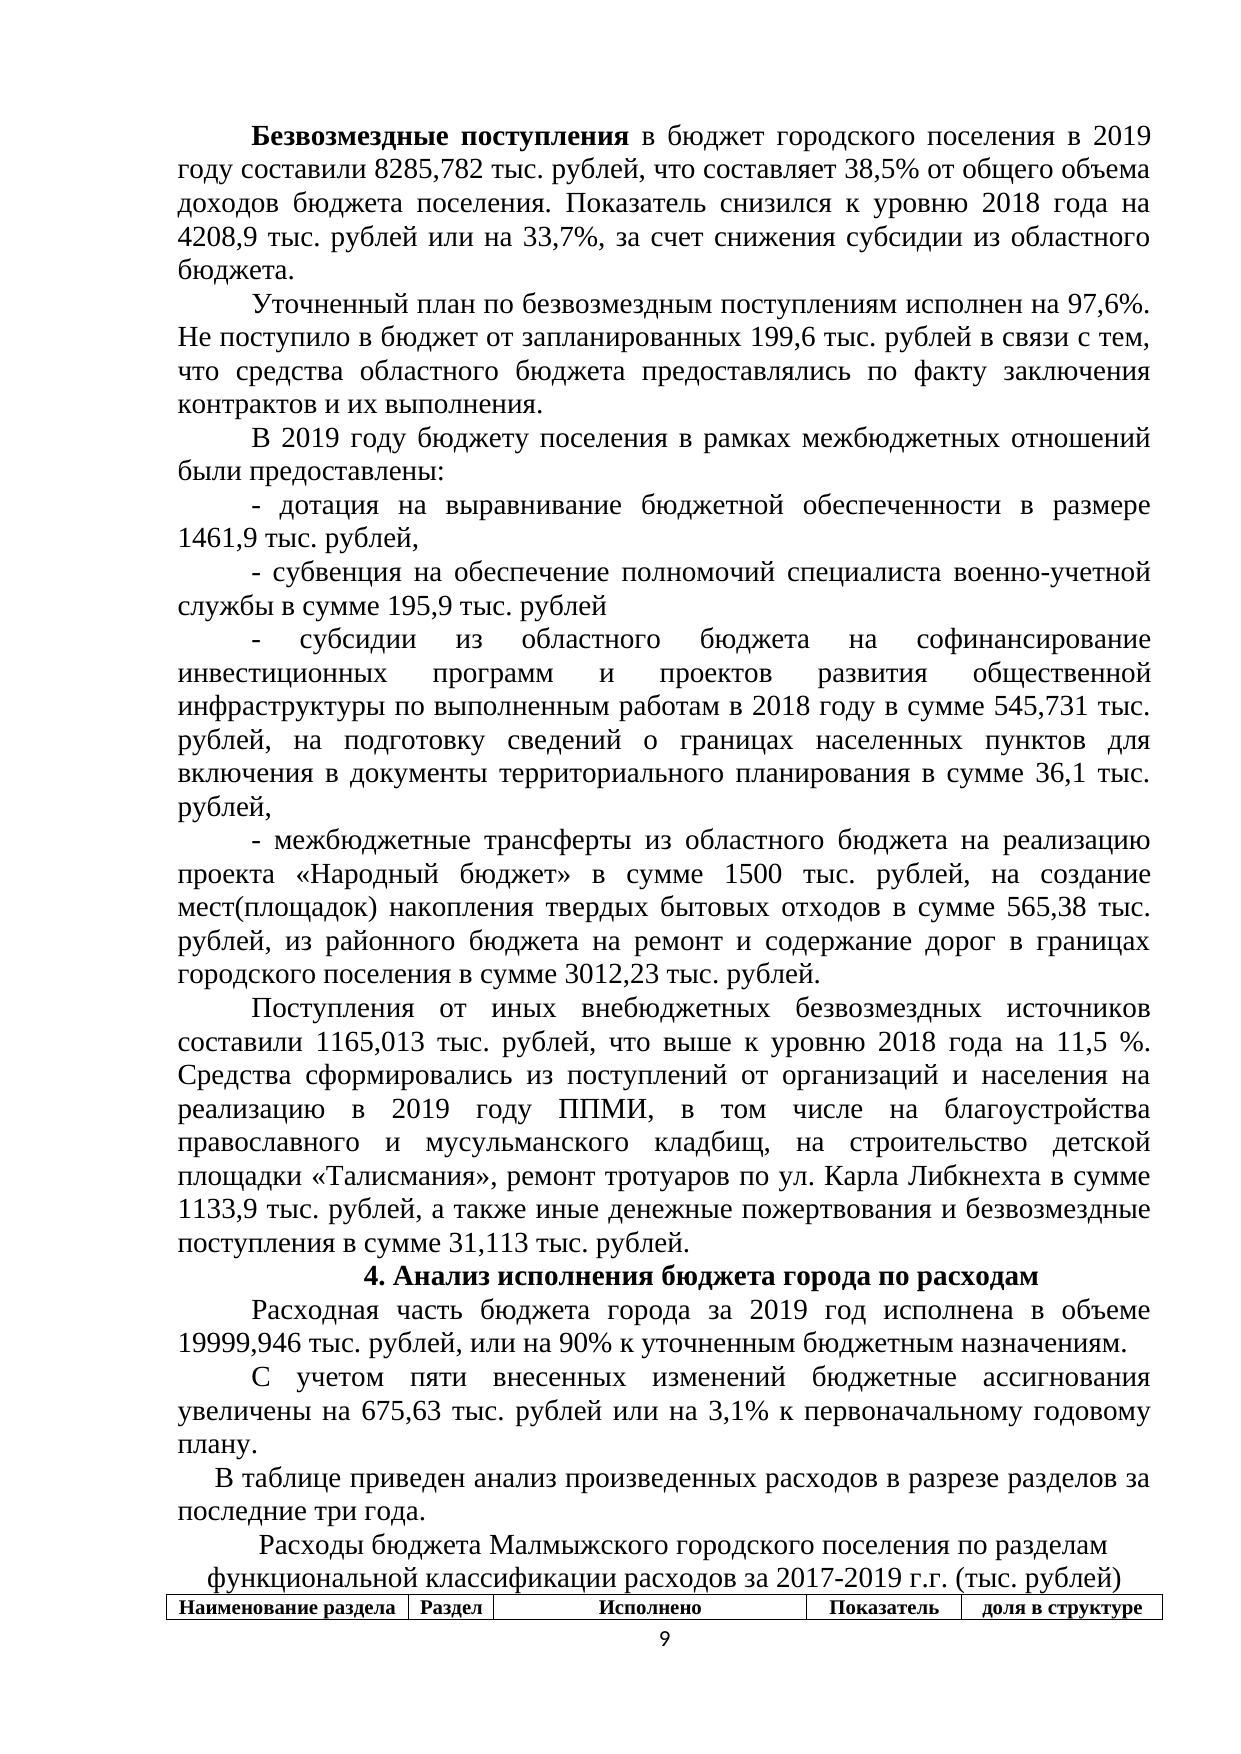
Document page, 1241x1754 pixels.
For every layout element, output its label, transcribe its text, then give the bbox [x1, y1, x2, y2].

text - субсидии из областного бюджета на софинансирование инвестиционных программ и проектов развития общественной инфраструктуры по выполненным работам в 2018 году в сумме 545,731 тыс. рублей, на подготовку сведений о границах населенных пунктов для включения в документы территориального планирования в сумме 36,1 тыс. рублей, [177, 621, 1152, 822]
text Уточненный план по безвозмездным поступлениям исполнен на 97,6%. Не поступило в бюджет от запланированных 199,6 тыс. рублей в связи с тем, что средства областного бюджета предоставлялись по факту заключения контрактов и их выполнения. [177, 286, 1152, 420]
text - межбюджетные трансферты из областного бюджета на реализацию проекта «Народный бюджет» в сумме 1500 тыс. рублей, на создание мест(площадок) накопления твердых бытовых отходов в сумме 565,38 тыс. рублей, из районного бюджета на ремонт и содержание дорог в границах городского поселения в сумме 3012,23 тыс. рублей. [177, 822, 1152, 990]
text Расходная часть бюджета города за 2019 год исполнена в объеме 19999,946 тыс. рублей, или на 90% к уточненным бюджетным назначениям. [177, 1292, 1152, 1359]
text Поступления от иных внебюджетных безвозмездных источников составили 1165,013 тыс. рублей, что выше к уровню 2018 года на 11,5 %. Средства сформировались из поступлений от организаций и населения на реализацию в 2019 году ППМИ, в том числе на благоустройства православного и мусульманского кладбищ, на строительство детской площадки «Талисмания», ремонт тротуаров по ул. Карла Либкнехта в сумме 1133,9 тыс. рублей, а также иные денежные пожертвования и безвозмездные поступления в сумме 31,113 тыс. рублей. [177, 990, 1152, 1258]
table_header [807, 1595, 961, 1619]
table_header Раздел [409, 1595, 493, 1619]
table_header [962, 1595, 1162, 1619]
text С учетом пяти внесенных изменений бюджетные ассигнования увеличены на 675,63 тыс. рублей или на 3,1% к первоначальному годовому плану. [177, 1359, 1152, 1460]
text Безвозмездные поступления в бюджет городского поселения в 2019 году составили 8285,782 тыс. рублей, что составляет 38,5% от общего объема доходов бюджета поселения. Показатель снизился к уровню 2018 года на 4208,9 тыс. рублей или на 33,7%, за счет снижения субсидии из областного бюджета. [177, 118, 1152, 286]
text - дотация на выравнивание бюджетной обеспеченности в размере 1461,9 тыс. рублей, [177, 487, 1152, 554]
text 4. Анализ исполнения бюджета города по расходам [177, 1258, 1152, 1292]
table_header Исполнено [494, 1595, 806, 1619]
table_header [167, 1595, 408, 1619]
text - субвенция на обеспечение полномочий специалиста военно-учетной службы в сумме 195,9 тыс. рублей [177, 554, 1152, 621]
text В таблице приведен анализ произведенных расходов в разрезе разделов за последние три года. [177, 1460, 1152, 1527]
text В 2019 году бюджету поселения в рамках межбюджетных отношений были предоставлены: [177, 420, 1152, 487]
text Расходы бюджета Малмыжского городского поселения по разделам функциональной классификации расходов за 2017-2019 г.г. (тыс. рублей) [177, 1527, 1152, 1594]
